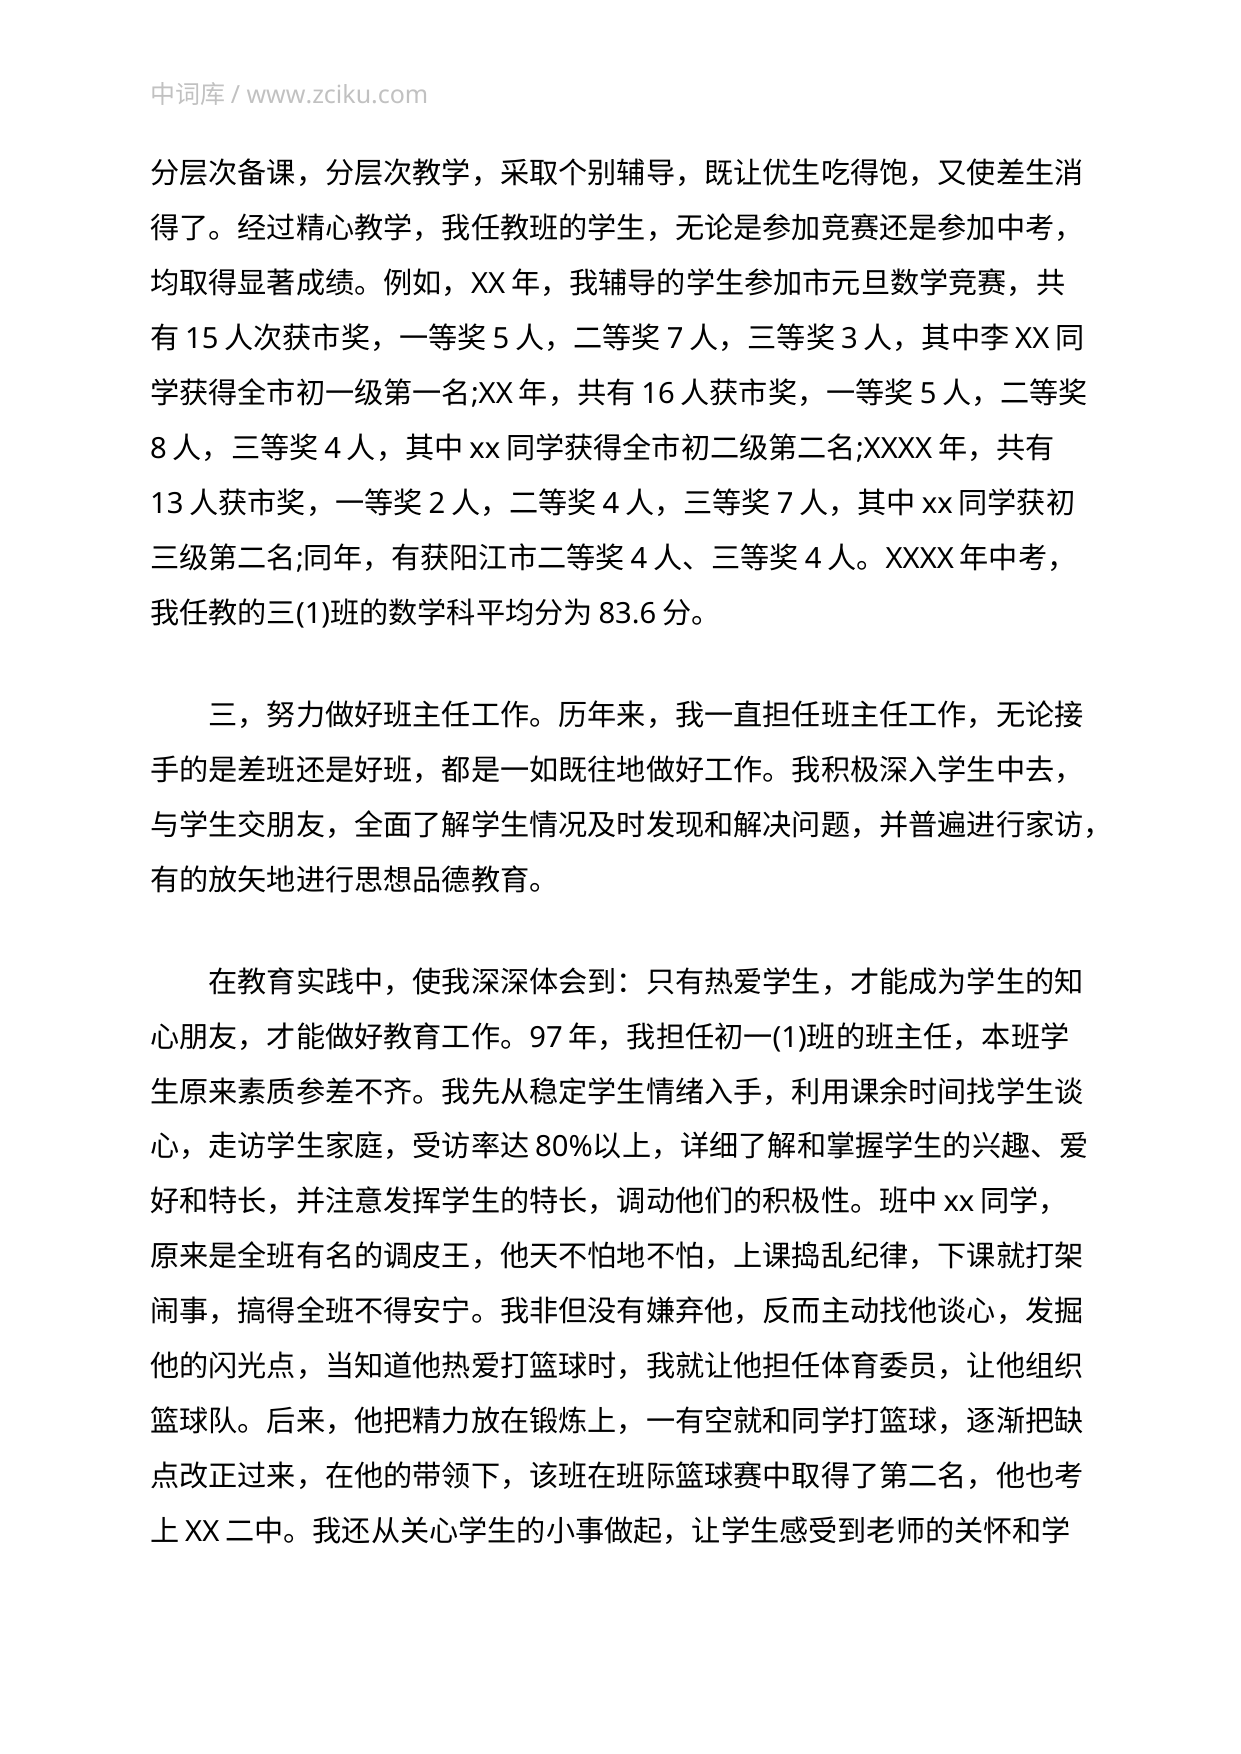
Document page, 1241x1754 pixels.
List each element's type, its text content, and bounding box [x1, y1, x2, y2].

text 三，努力做好班主任工作。历年来，我一直担任班主任工作，无论接手的是差班还是好班，都是一如既往地做好工作。我积极深入学生中去，与学生交朋友，全面了解学生情况及时发现和解决问题，并普遍进行家访，有的放矢地进行思想品德教育。 [150, 692, 1090, 899]
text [150, 958, 1090, 1550]
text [150, 150, 1090, 632]
